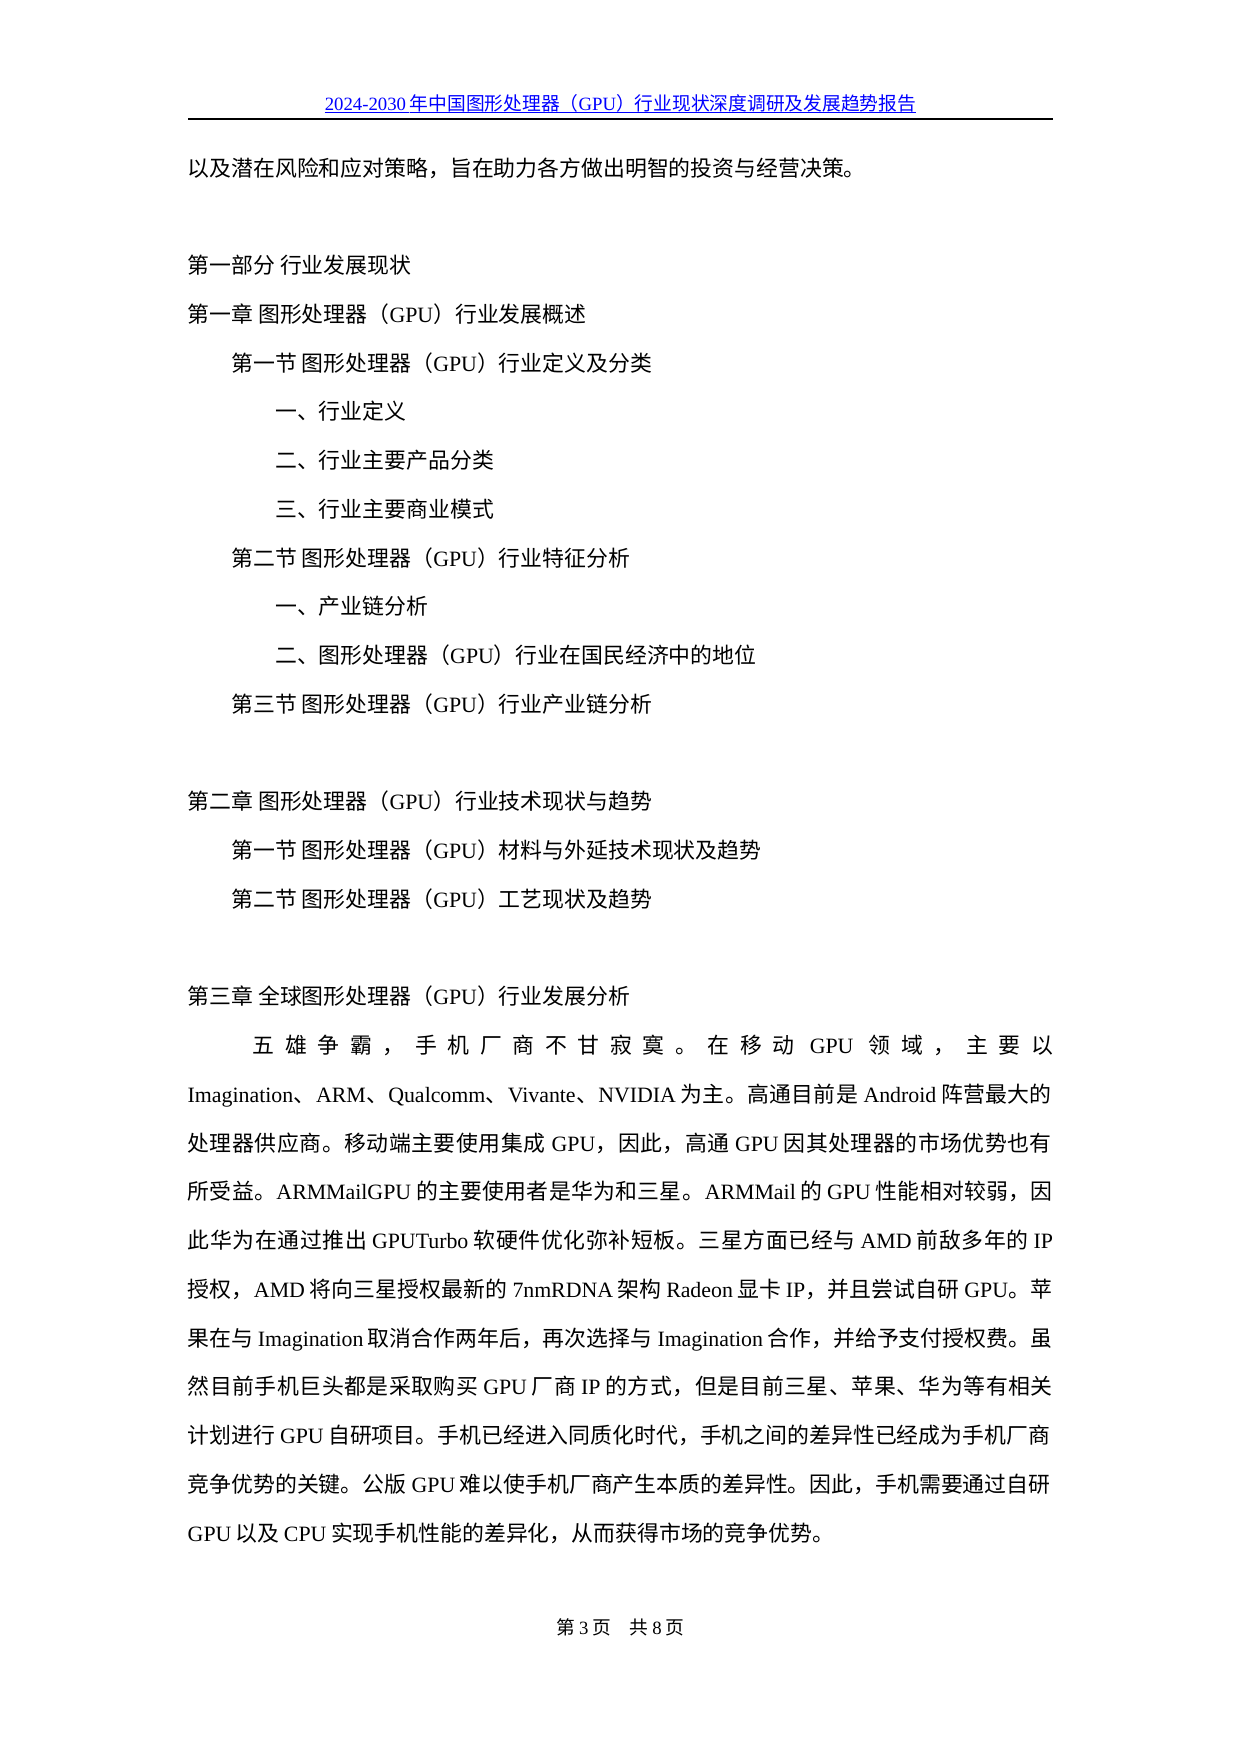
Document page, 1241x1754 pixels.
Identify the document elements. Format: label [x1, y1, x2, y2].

text [187, 150, 1053, 1548]
